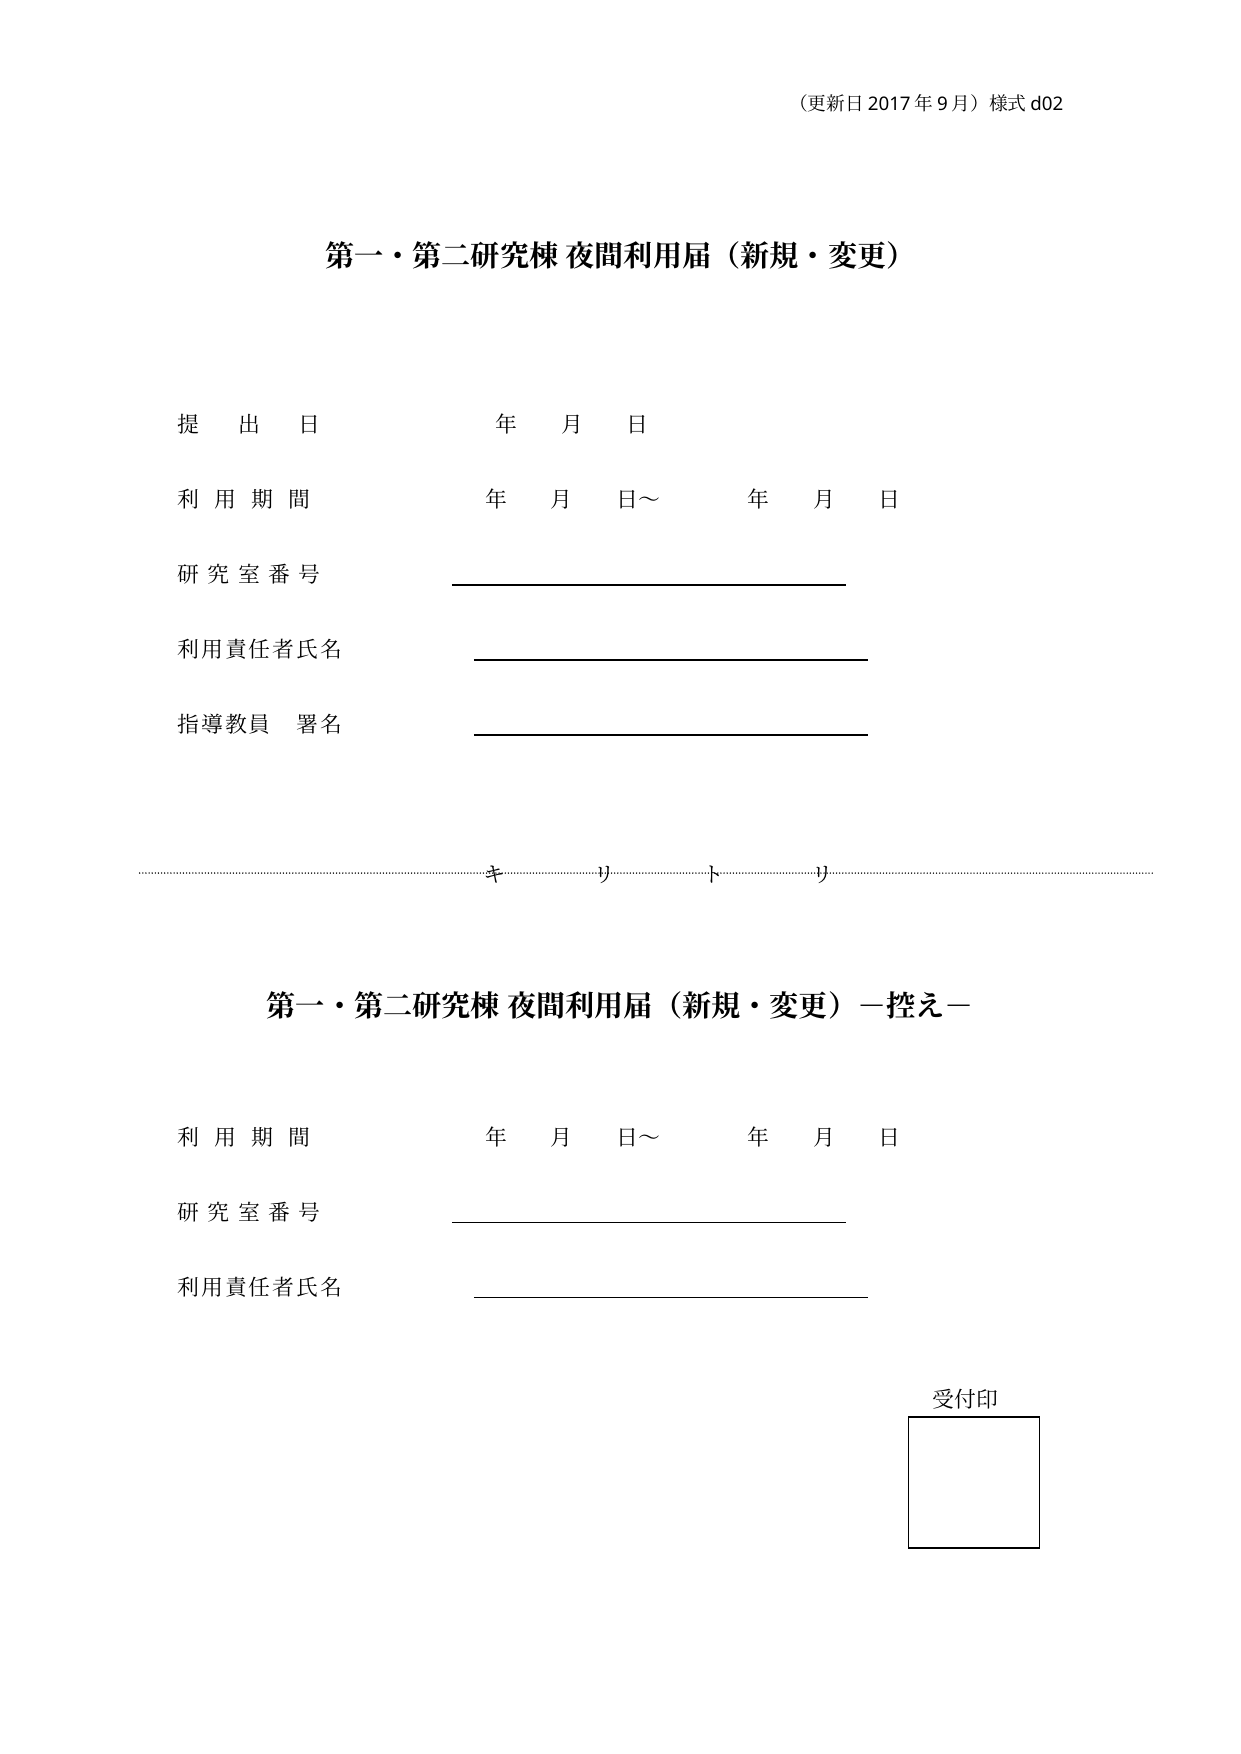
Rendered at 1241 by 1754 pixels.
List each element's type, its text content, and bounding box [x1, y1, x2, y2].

text 利用責任者氏名 [177, 629, 1063, 667]
text 第一・第二研究棟 夜間利用届（新規・変更）－控え－ [177, 967, 1063, 1042]
text キ リ ト リ [177, 854, 1063, 892]
text 利用期間 年 月 日～ 年 月 日 [177, 479, 1063, 517]
text 利用責任者氏名 [177, 1267, 1063, 1304]
text 指導教員 署名 [177, 704, 1063, 742]
text 第一・第二研究棟 夜間利用届（新規・変更） [177, 217, 1063, 292]
text 受付印 [177, 1379, 1063, 1417]
text 研究室番号 [177, 554, 1063, 592]
text 提 出 日 年 月 日 [177, 404, 1063, 442]
text 研究室番号 [177, 1192, 1063, 1229]
text 利用期間 年 月 日～ 年 月 日 [177, 1117, 1063, 1154]
